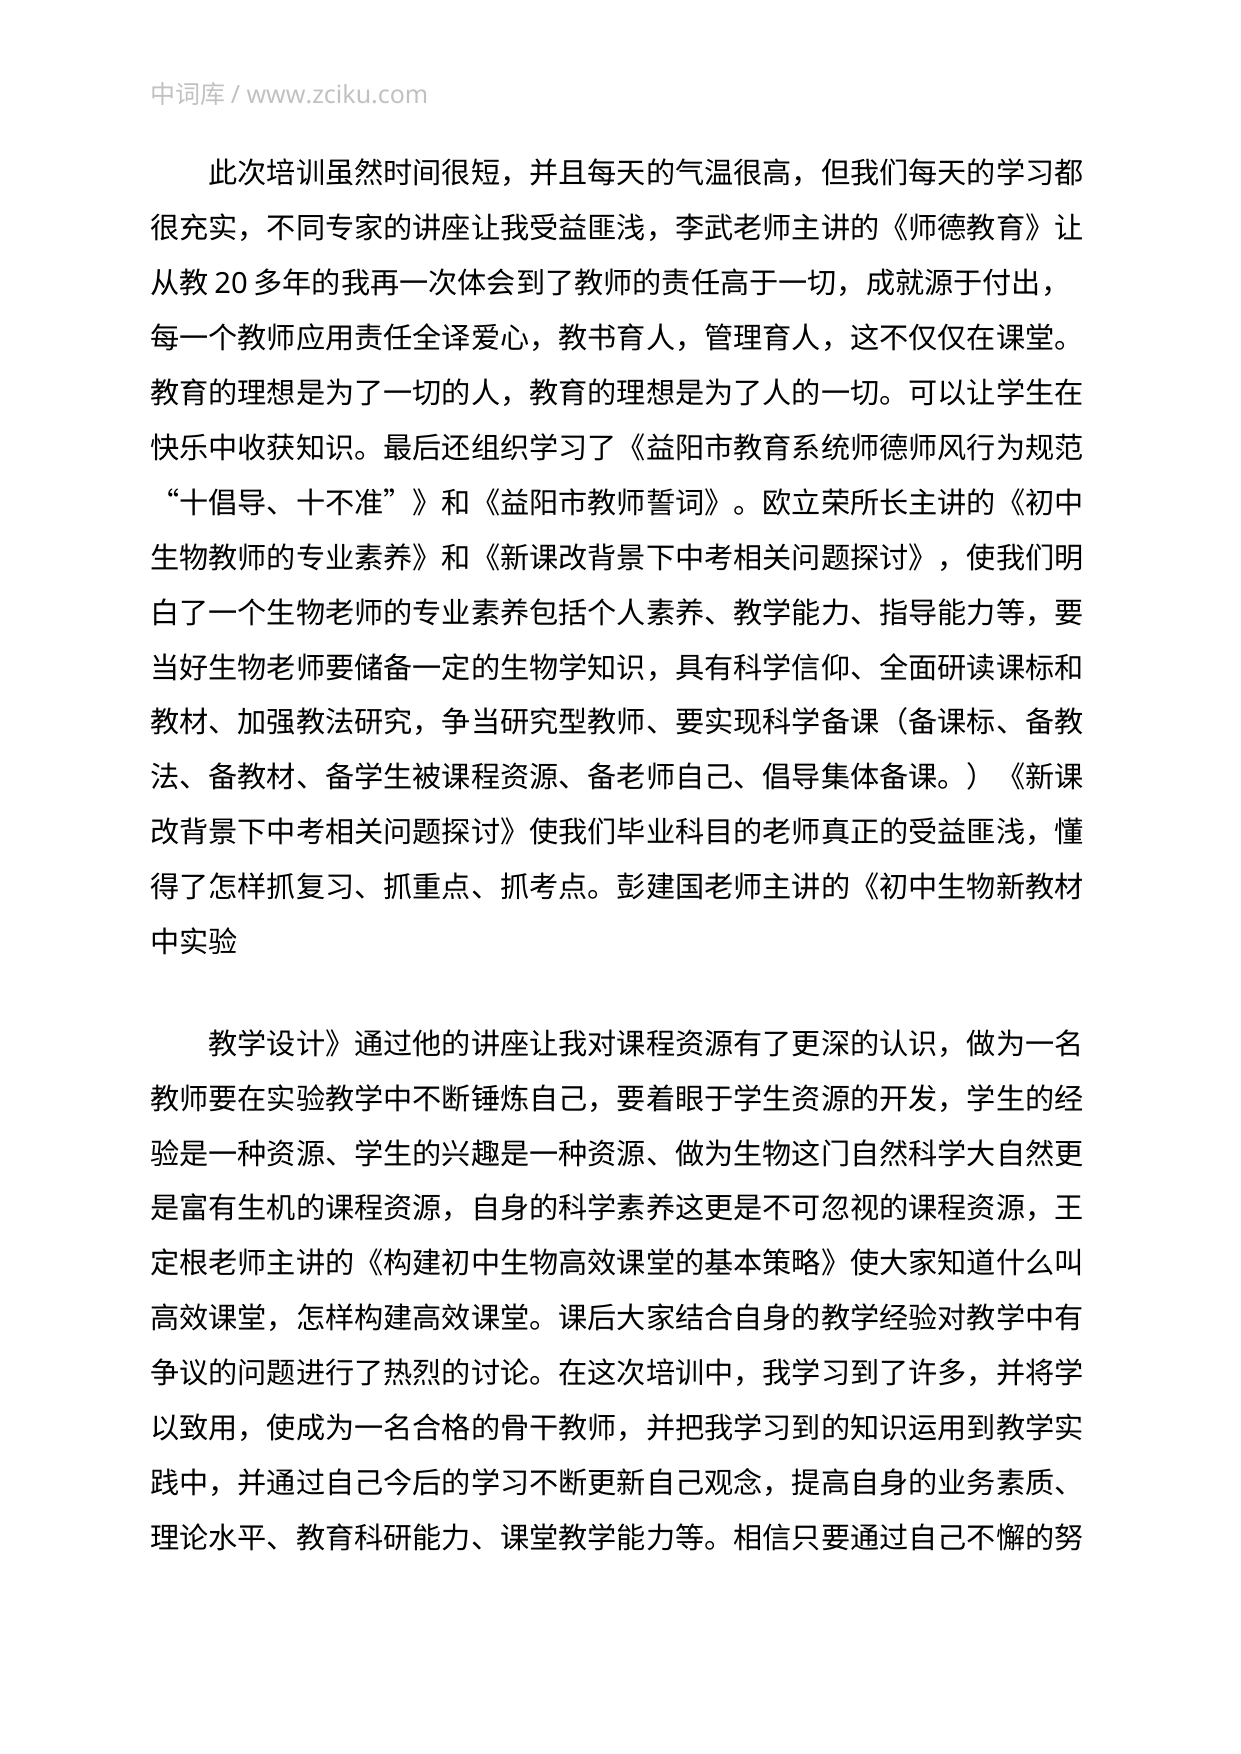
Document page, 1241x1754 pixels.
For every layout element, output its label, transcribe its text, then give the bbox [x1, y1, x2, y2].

text 此次培训虽然时间很短，并且每天的气温很高，但我们每天的学习都很充实，不同专家的讲座让我受益匪浅，李武老师主讲的《师德教育》让从教20多年的我再一次体会到了教师的责任高于一切，成就源于付出，每一个教师应用责任全译爱心，教书育人，管理育人，这不仅仅在课堂。教育的理想是为了一切的人，教育的理想是为了人的一切。可以让学生在快乐中收获知识。最后还组织学习了《益阳市教育系统师德师风行为规范“十倡导、十不准”》和《益阳市教师誓词》。欧立荣所长主讲的《初中生物教师的专业素养》和《新课改背景下中考相关问题探讨》，使我们明白了一个生物老师的专业素养包括个人素养、教学能力、指导能力等，要当好生物老师要储备一定的生物学知识，具有科学信仰、全面研读课标和教材、加强教法研究，争当研究型教师、要实现科学备课（备课标、备教法、备教材、备学生被课程资源、备老师自己、倡导集体备课。）《新课改背景下中考相关问题探讨》使我们毕业科目的老师真正的受益匪浅，懂得了怎样抓复习、抓重点、抓考点。彭建国老师主讲的《初中生物新教材中实验 [150, 150, 1090, 961]
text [150, 1020, 1090, 1557]
